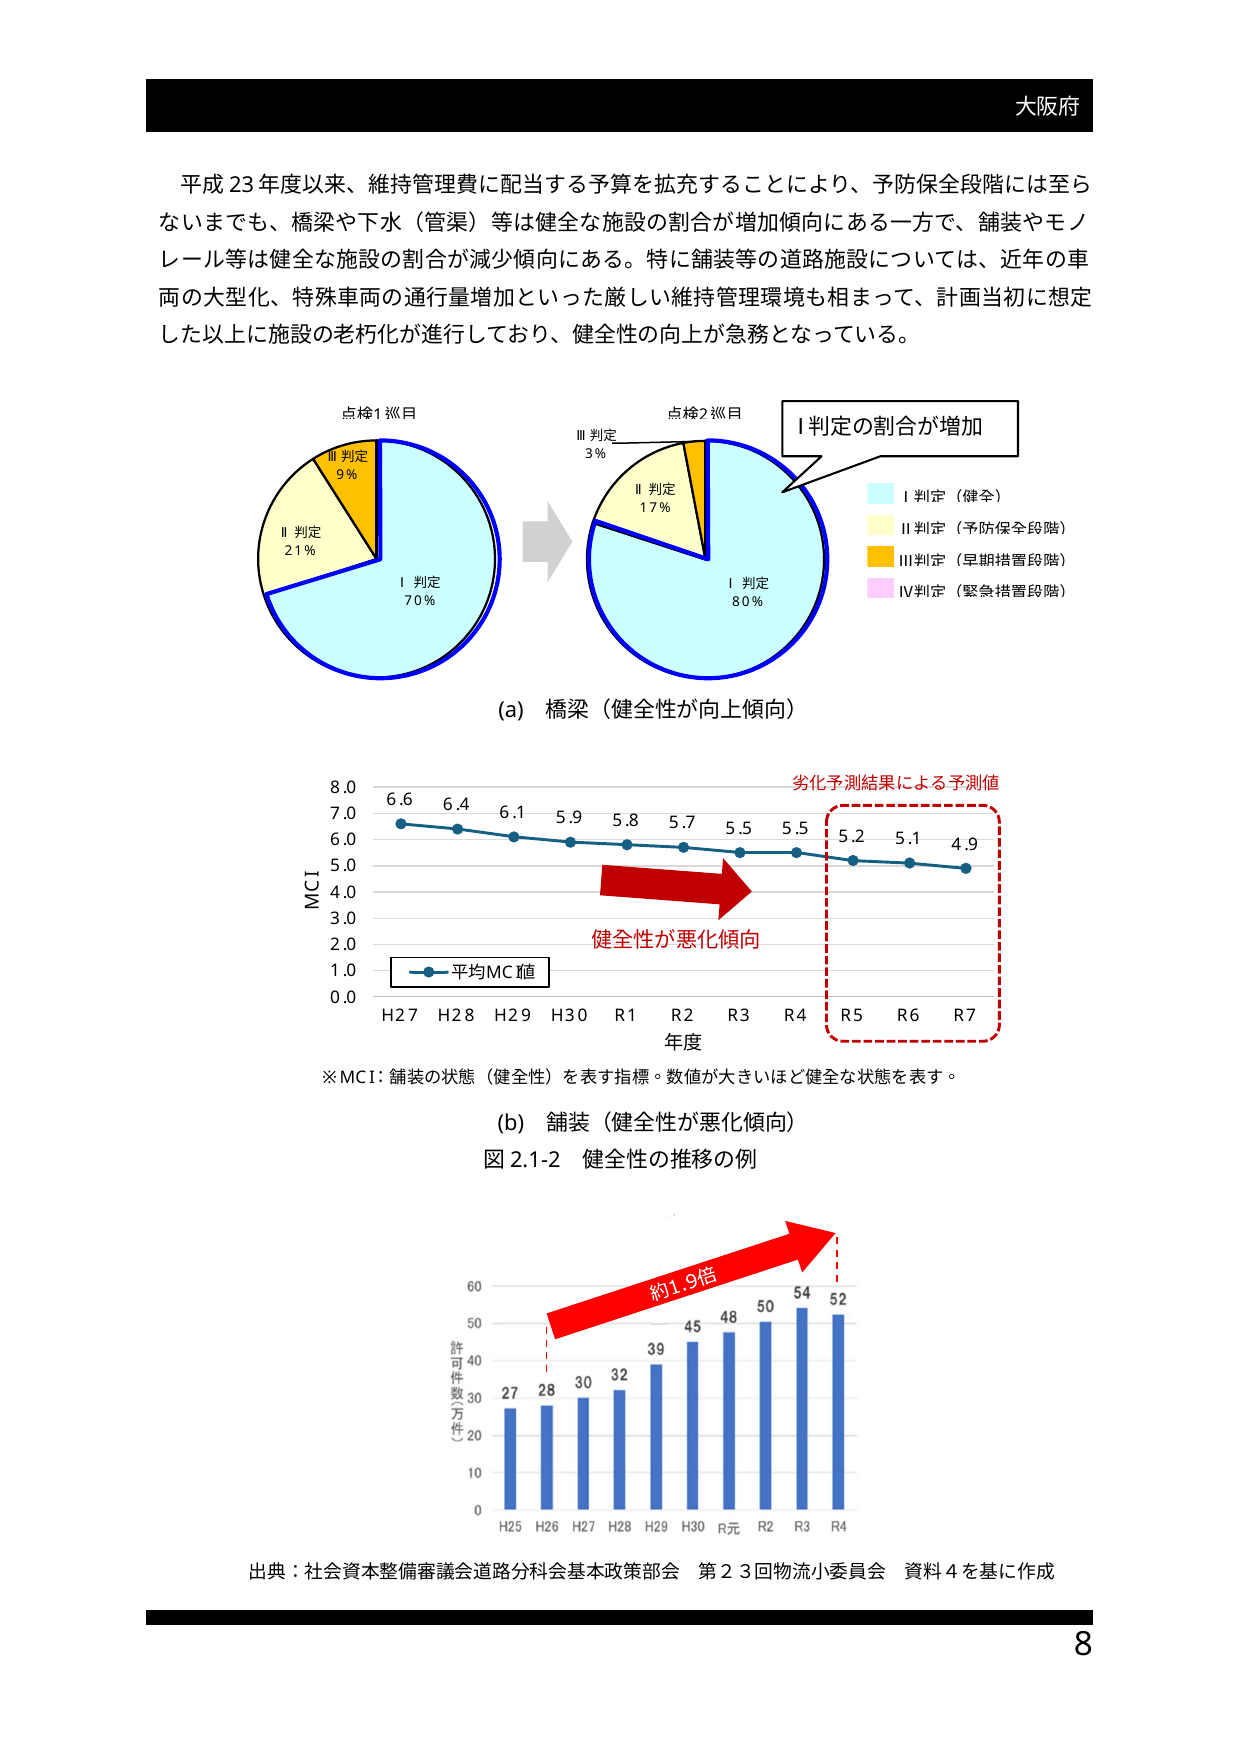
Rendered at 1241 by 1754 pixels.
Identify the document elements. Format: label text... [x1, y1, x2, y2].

text 出典：社会資本整備審議会道路分科会基本政策部会 第２３回物流小委員会 資料４を基に作成 [191, 1552, 1092, 1589]
text 平成23年度以来、維持管理費に配当する予算を拡充することにより、予防保全段階には至らないまでも、橋梁や下水（管渠）等は健全な施設の割合が増加傾向にある一方で、舗装やモノレール等は健全な施設の割合が減少傾向にある。特に舗装等の道路施設については、近年の車両の大型化、特殊車両の通行量増加といった厳しい維持管理環境も相まって、計画当初に想定した以上に施設の老朽化が進行しており、健全性の向上が急務となっている。 [159, 164, 1092, 352]
text (b) 舗装（健全性が悪化傾向） [191, 1102, 1092, 1139]
text (a) 橋梁（健全性が向上傾向） [191, 689, 1092, 727]
